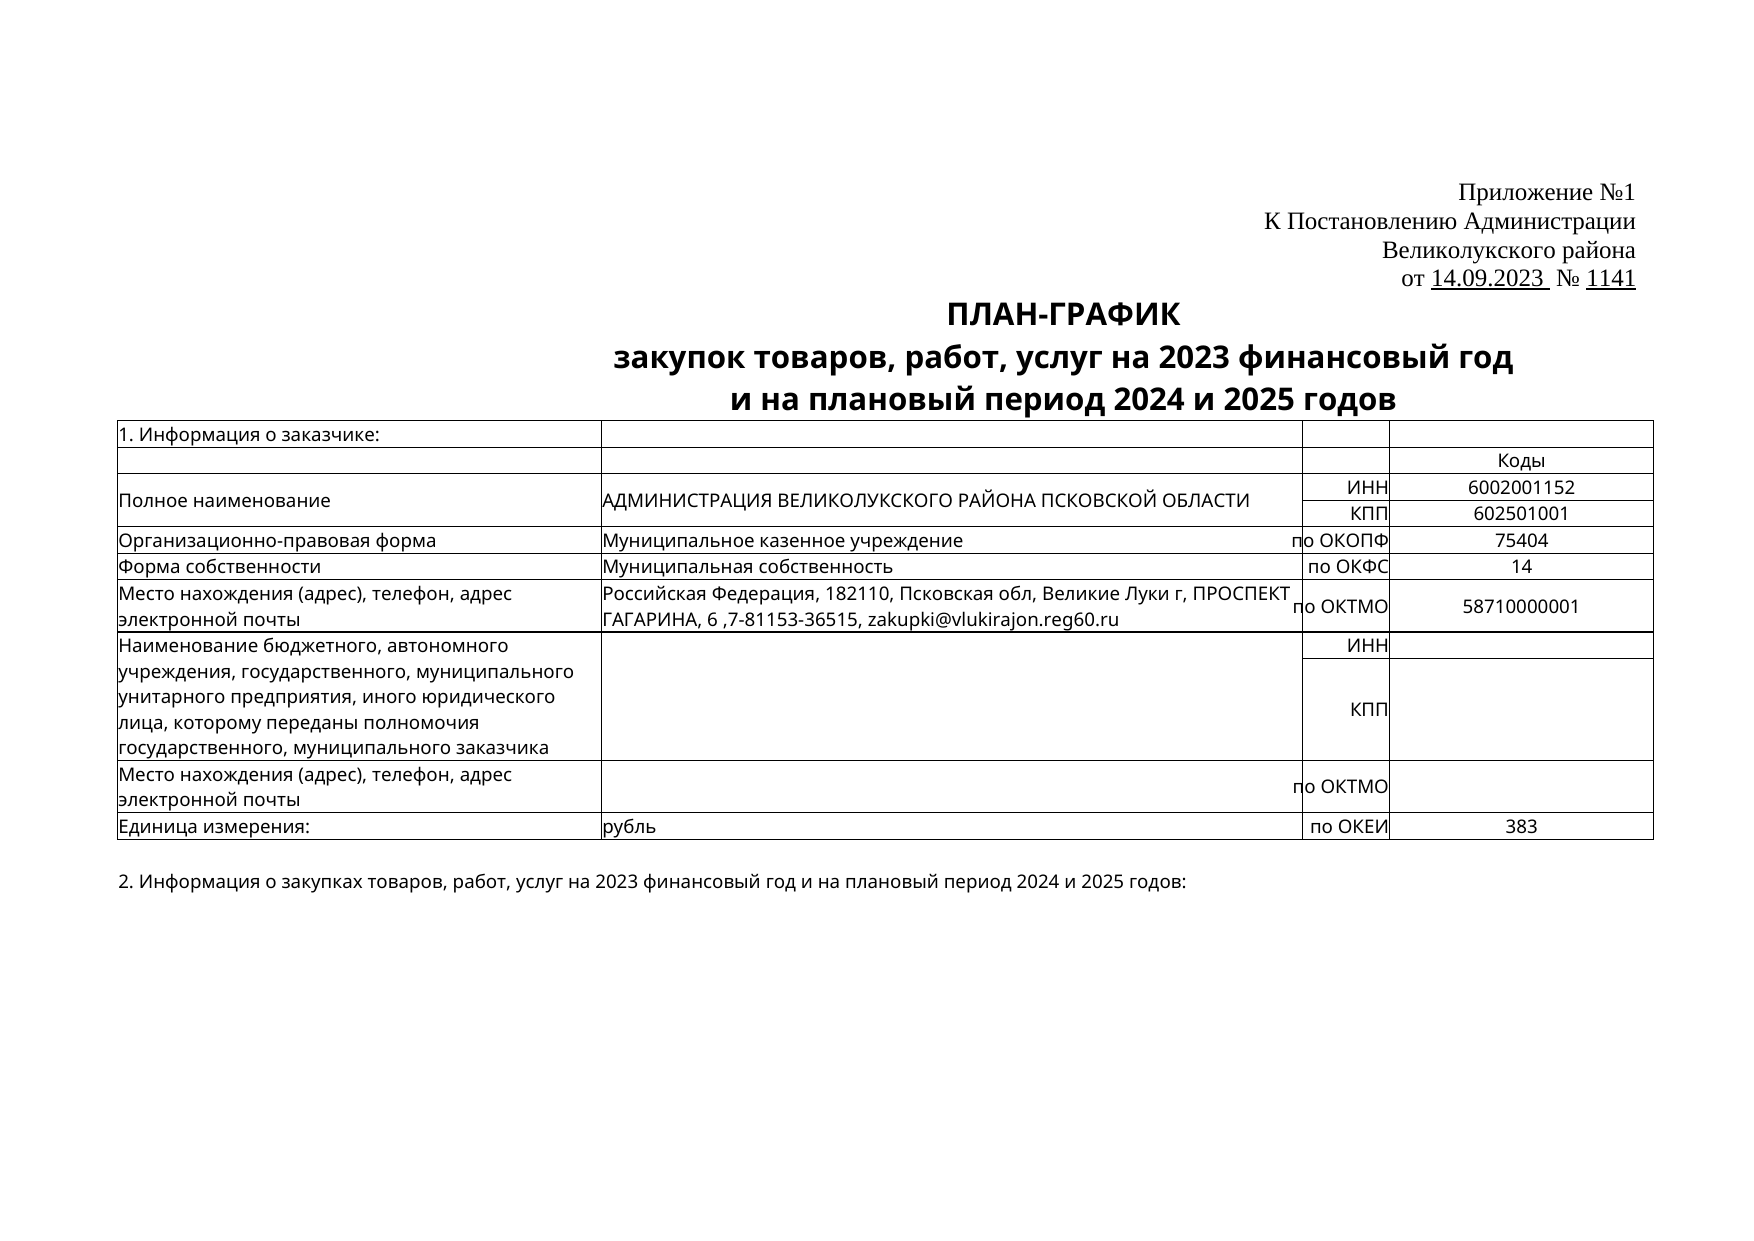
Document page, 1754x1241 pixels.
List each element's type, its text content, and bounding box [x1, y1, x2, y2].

table_header [1390, 421, 1653, 447]
table_cell КПП [1303, 501, 1389, 526]
table_cell АДМИНИСТРАЦИЯ ВЕЛИКОЛУКСКОГО РАЙОНА ПСКОВСКОЙ ОБЛАСТИ [602, 474, 1302, 526]
table_cell по ОКЕИ [1303, 813, 1389, 839]
table_cell 14 [1390, 554, 1653, 579]
table_cell рубль [602, 813, 1302, 839]
table_header 2. Информация о закупках товаров, работ, услуг на 2023 финансовый год и на плановый период 2024 и 2025 годов: [118, 869, 1754, 894]
table_cell Место нахождения (адрес), телефон, адрес электронной почты [118, 580, 601, 631]
text от 14.09.2023 № 1141 [118, 263, 1636, 292]
text Приложение №1 [118, 177, 1636, 206]
table_cell по ОКОПФ [1303, 527, 1389, 553]
table_cell по ОКТМО [1303, 761, 1389, 812]
table_cell ИНН [1303, 633, 1389, 658]
table_cell 602501001 [1390, 501, 1653, 526]
table_cell 75404 [1390, 527, 1653, 553]
table_cell Коды [1390, 448, 1653, 473]
table_cell [1303, 448, 1389, 473]
table_cell [1390, 633, 1653, 658]
table_cell 383 [1390, 813, 1653, 839]
text К Постановлению Администрации [118, 206, 1636, 235]
table_cell [1390, 761, 1653, 812]
table_cell ИНН [1303, 474, 1389, 500]
table_cell Организационно-правовая форма [118, 527, 601, 553]
table_cell [1390, 659, 1653, 760]
table_cell Муниципальное казенное учреждение [602, 527, 1302, 553]
table_cell [602, 448, 1302, 473]
table_cell [602, 761, 1302, 812]
table_cell Муниципальная собственность [602, 554, 1302, 579]
table_cell по ОКТМО [1303, 580, 1389, 631]
table_cell Место нахождения (адрес), телефон, адрес электронной почты [118, 761, 601, 812]
table_cell Наименование бюджетного, автономного учреждения, государственного, муниципального унитарного предприятия, иного юридического лица, которому переданы полномочия государственного, муниципального заказчика [118, 633, 601, 760]
table_cell [602, 633, 1302, 760]
table_header ПЛАН-ГРАФИК закупок товаров, работ, услуг на 2023 финансовый год и на плановый период 2024 и 2025 годов [118, 292, 1754, 420]
table_cell Единица измерения: [118, 813, 601, 839]
table_cell 6002001152 [1390, 474, 1653, 500]
table_cell 58710000001 [1390, 580, 1653, 631]
table_cell КПП [1303, 659, 1389, 760]
table_cell Форма собственности [118, 554, 601, 579]
table_header [1303, 421, 1389, 447]
text Великолукского района [118, 235, 1636, 263]
table_header 1. Информация о заказчике: [118, 421, 601, 447]
table_cell по ОКФС [1303, 554, 1389, 579]
table_header [602, 421, 1302, 447]
table_cell Полное наименование [118, 474, 601, 526]
table_cell [118, 448, 601, 473]
table_cell Российская Федерация, 182110, Псковская обл, Великие Луки г, ПРОСПЕКТ ГАГАРИНА, 6 ,7-81153-36515, zakupki@vlukirajon.reg60.ru [602, 580, 1302, 631]
